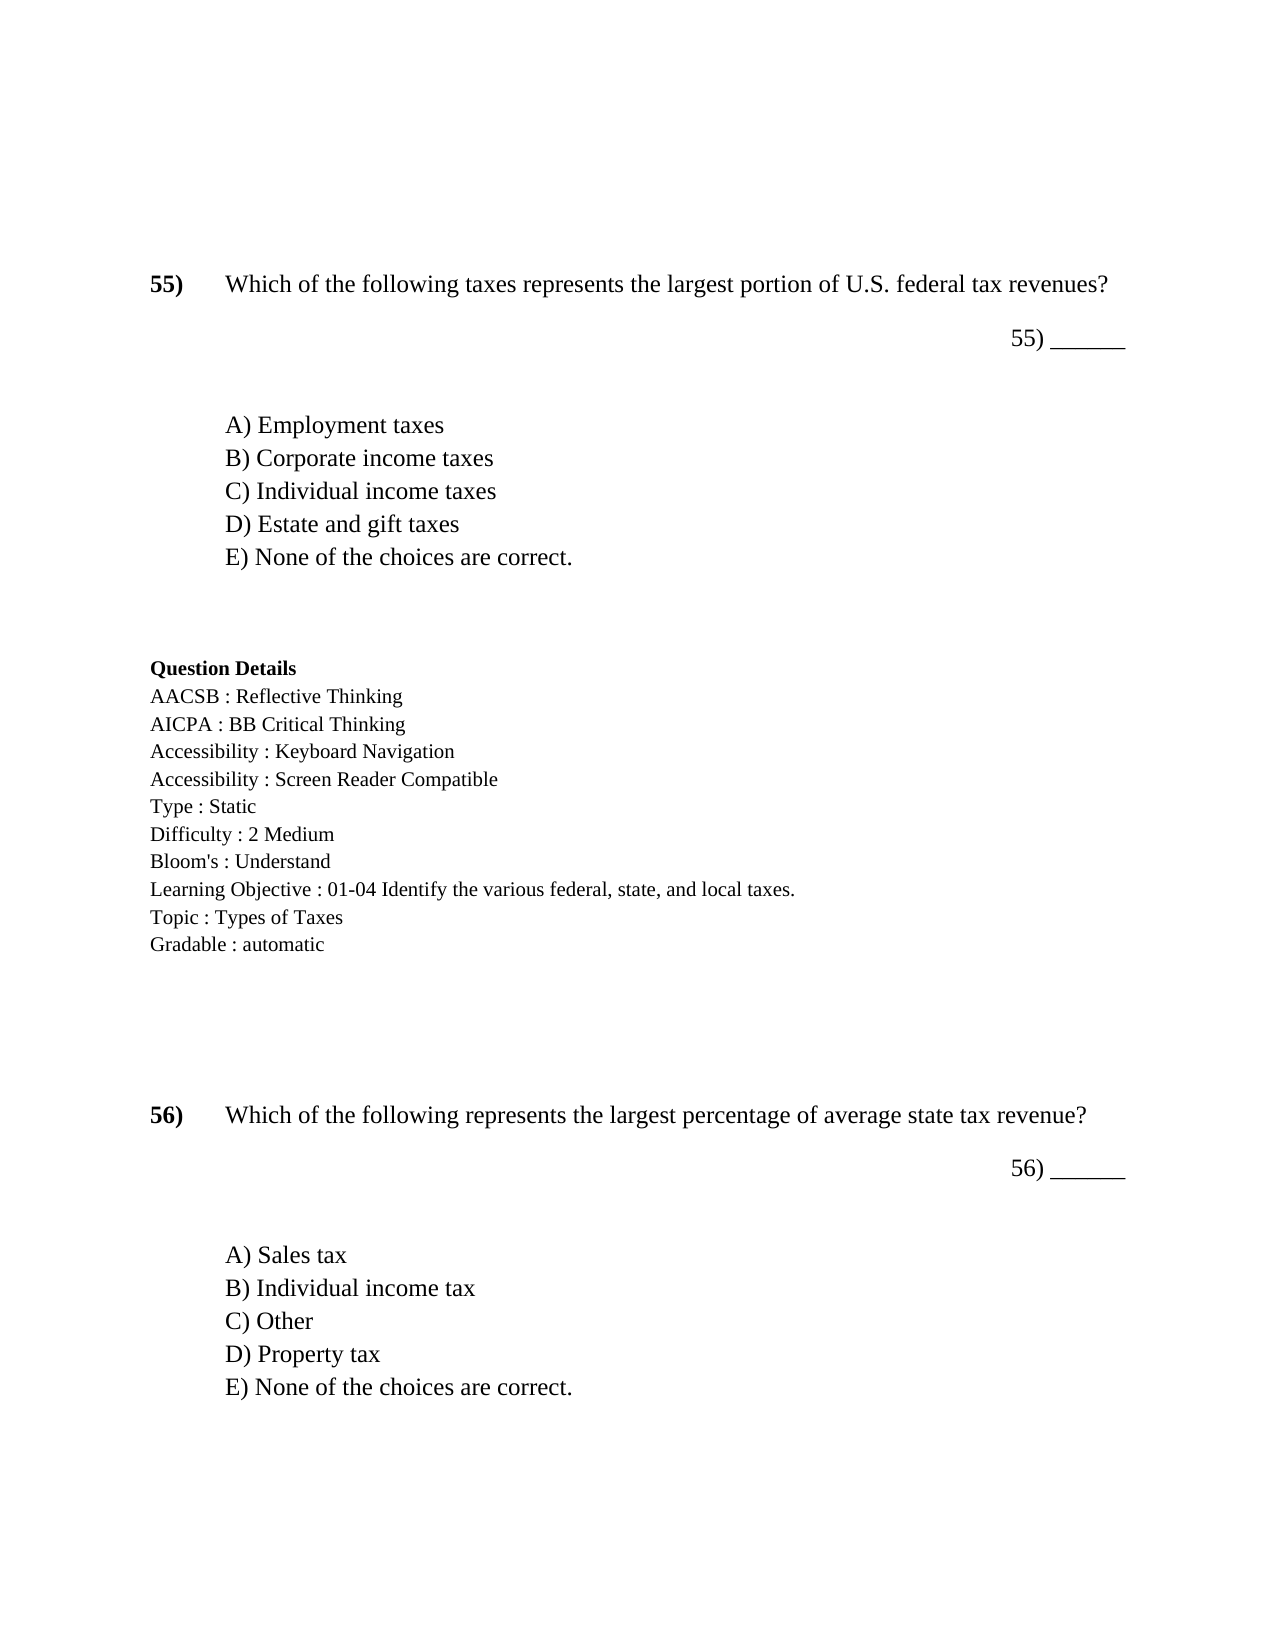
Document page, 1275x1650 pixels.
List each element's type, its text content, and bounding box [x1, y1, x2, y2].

text A) Sales tax B) Individual income tax C) Other D) Property tax E) None of the choices are correct. [150, 1207, 1125, 1434]
text 56) ______ [150, 1153, 1125, 1182]
text 55) ______ [150, 323, 1125, 352]
text 56) Which of the following represents the largest percentage of average state tax revenue? [150, 1100, 1125, 1128]
text A) Employment taxes B) Corporate income taxes C) Individual income taxes D) Estate and gift taxes E) None of the choices are correct. [150, 377, 1125, 603]
text Question Details AACSB : Reflective Thinking AICPA : BB Critical Thinking Accessibility : Keyboard Navigation Accessibility : Screen Reader Compatible Type : Static Difficulty : 2 Medium Bloom's : Understand Learning Objective : 01-04 Identify the various federal, state, and local taxes. Topic : Types of Taxes Gradable : automatic [150, 629, 1125, 956]
text 55) Which of the following taxes represents the largest portion of U.S. federal tax revenues? [150, 269, 1125, 298]
